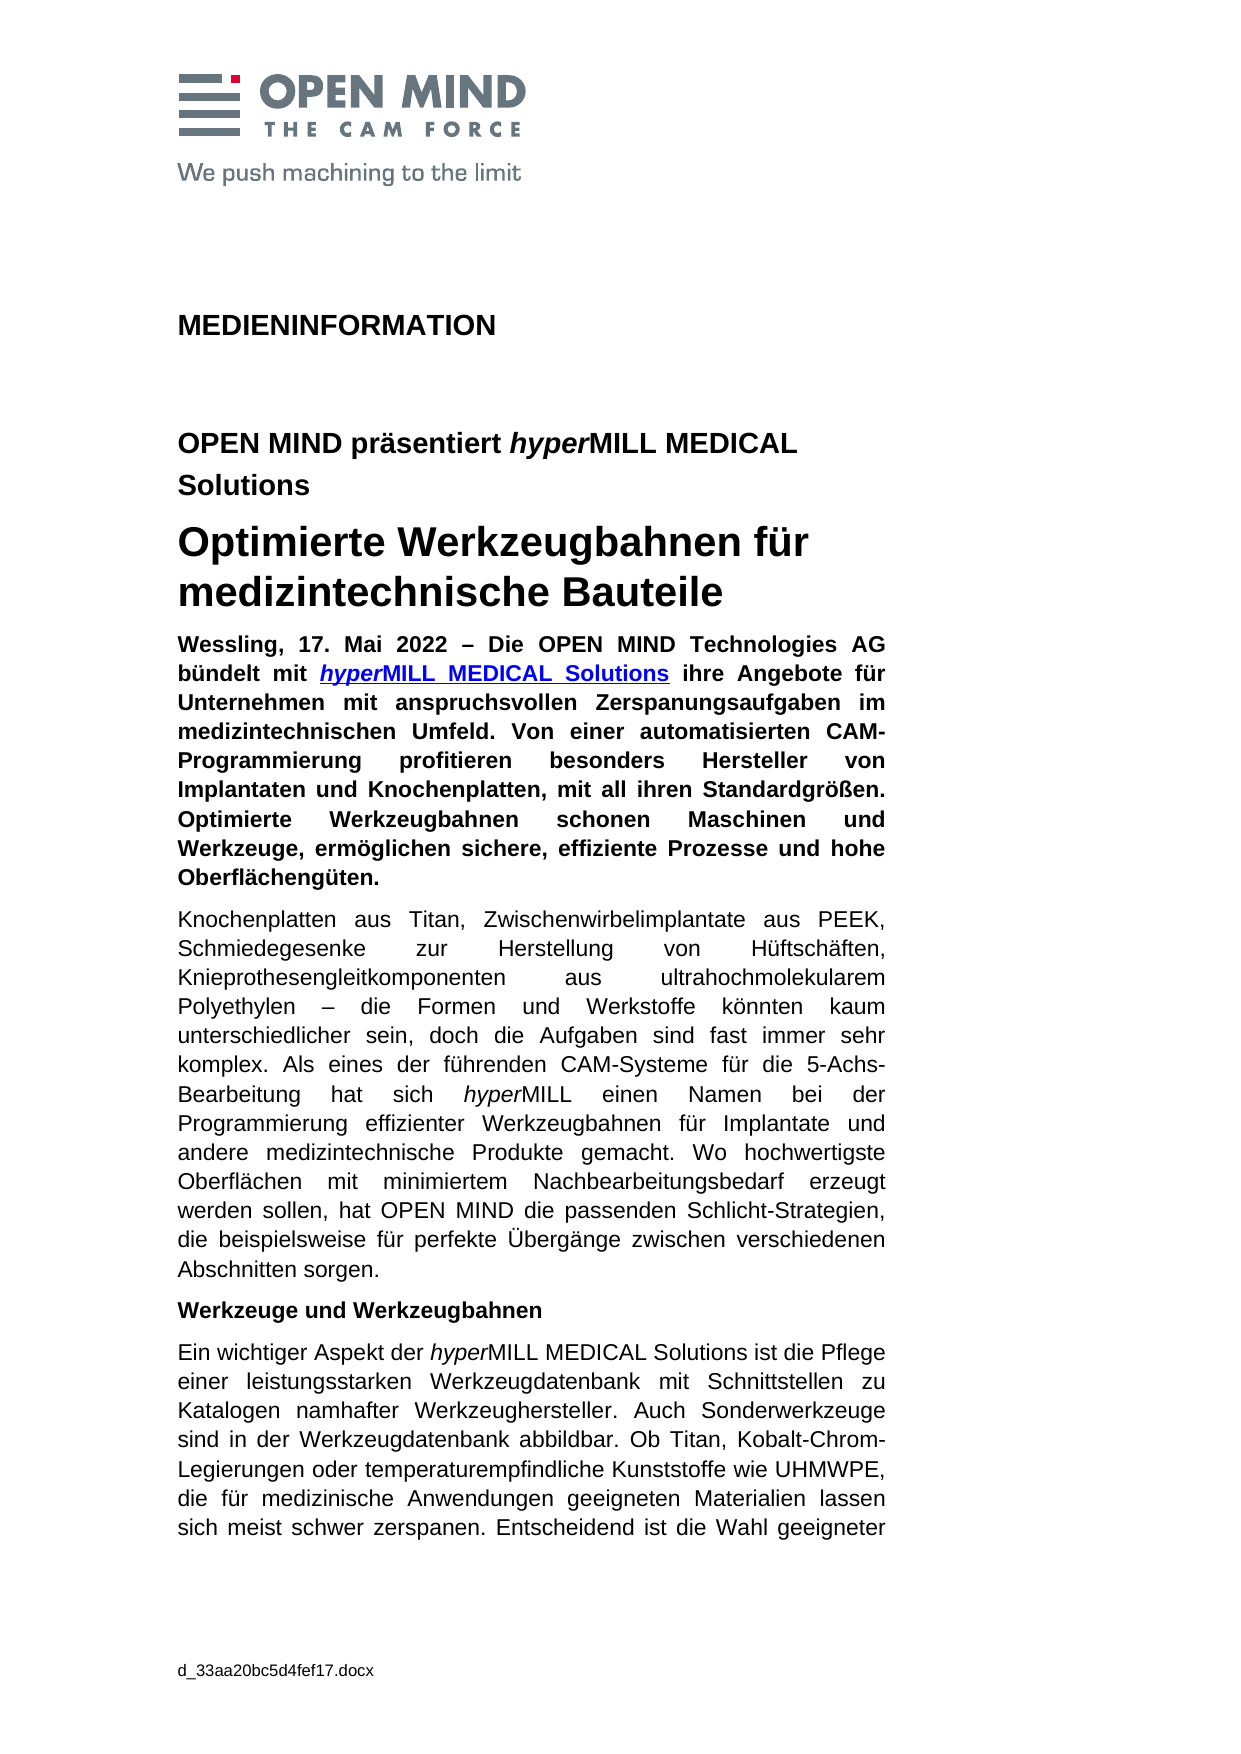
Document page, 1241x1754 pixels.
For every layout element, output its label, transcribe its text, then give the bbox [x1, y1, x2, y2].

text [177, 1337, 886, 1541]
text Optimierte Werkzeugbahnen für medizintechnische Bauteile [177, 516, 886, 616]
text Werkzeuge und Werkzeugbahnen [177, 1295, 886, 1324]
text Knochenplatten aus Titan, Zwischenwirbelimplantate aus PEEK, Schmiedegesenke zur Herstellung von Hüftschäften, Knieprothesengleitkomponenten aus ultrahochmolekularem Polyethylen – die Formen und Werkstoffe könnten kaum unterschiedlicher sein, doch die Aufgaben sind fast immer sehr komplex. Als eines der führenden CAM-Systeme für die 5-Achs-Bearbeitung hat sich hyperMILL einen Namen bei der Programmierung effizienter Werkzeugbahnen für Implantate und andere medizintechnische Produkte gemacht. Wo hochwertigste Oberflächen mit minimiertem Nachbearbeitungsbedarf erzeugt werden sollen, hat OPEN MIND die passenden Schlicht-Strategien, die beispielsweise für perfekte Übergänge zwischen verschiedenen Abschnitten sorgen. [177, 904, 886, 1283]
text Wessling, 17. Mai 2022 – Die OPEN MIND Technologies AG bündelt mit hyperMILL MEDICAL Solutions ihre Angebote für Unternehmen mit anspruchsvollen Zerspanungsaufgaben im medizintechnischen Umfeld. Von einer automatisierten CAM-Programmierung profitieren besonders Hersteller von Implantaten und Knochenplatten, mit all ihren Standardgrößen. Optimierte Werkzeugbahnen schonen Maschinen und Werkzeuge, ermöglichen sichere, effiziente Prozesse und hohe Oberflächengüten. [177, 629, 886, 891]
text OPEN MIND präsentiert hyperMILL MEDICAL Solutions [177, 420, 886, 504]
text MEDIENINFORMATION [177, 295, 886, 345]
